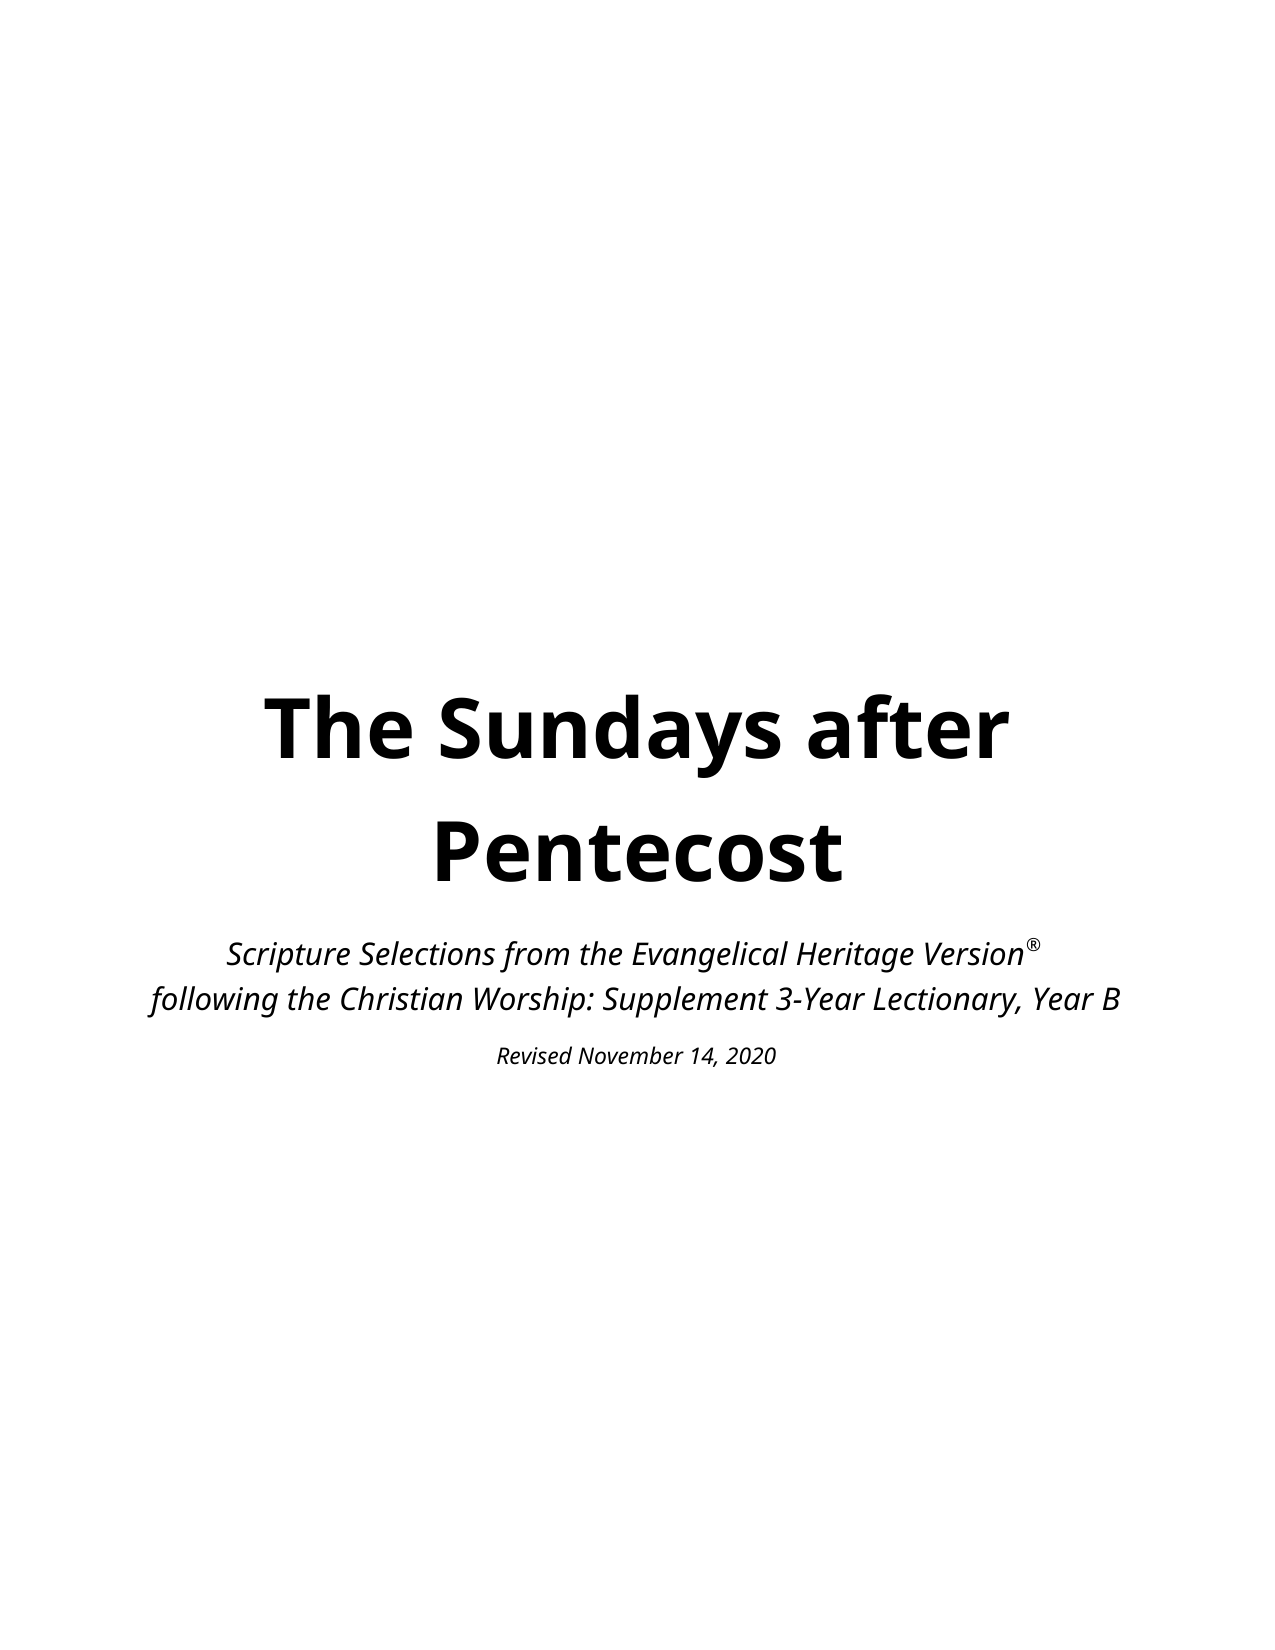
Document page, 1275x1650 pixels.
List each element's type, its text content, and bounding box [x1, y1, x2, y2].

text Revised November 14, 2020 [112, 1040, 1162, 1071]
text Scripture Selections from the Evangelical Heritage Version® following the Christian Worship: Supplement 3-Year Lectionary, Year B [112, 931, 1162, 1020]
text The Sundays after Pentecost [112, 669, 1162, 906]
